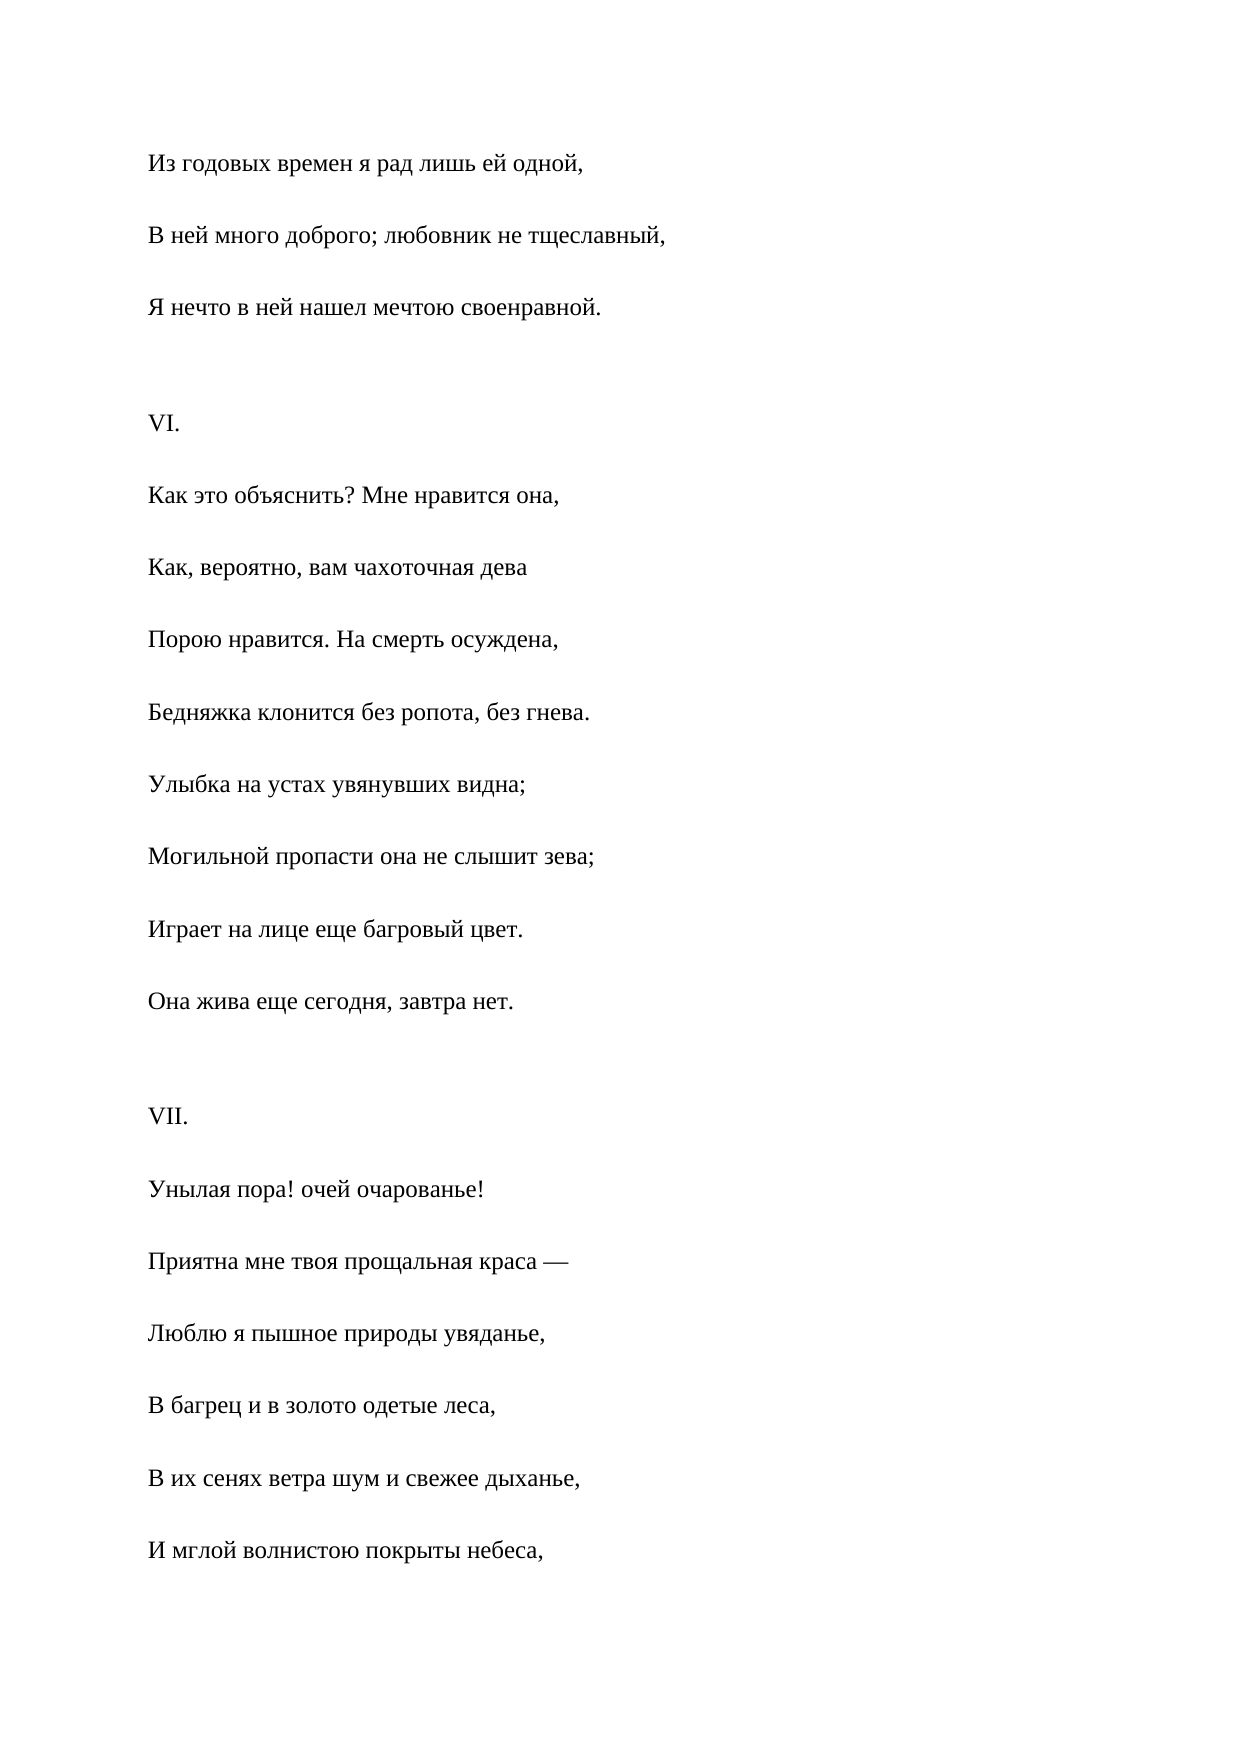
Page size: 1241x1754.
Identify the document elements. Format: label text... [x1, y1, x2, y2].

text Приятна мне твоя прощальная краса — [148, 1246, 1093, 1275]
text Улыбка на устах увянувших видна; [148, 769, 1093, 798]
text VI. [148, 364, 1093, 436]
text Она жива еще сегодня, завтра нет. [148, 986, 1093, 1015]
text Унылая пора! очей очарованье! [148, 1174, 1093, 1202]
text VII. [148, 1058, 1093, 1130]
text Как, вероятно, вам чахоточная дева [148, 552, 1093, 581]
text В их сенях ветра шум и свежее дыханье, [148, 1463, 1093, 1492]
text И мглой волнистою покрыты небеса, [148, 1535, 1093, 1564]
text Я нечто в ней нашел мечтою своенравной. [148, 292, 1093, 321]
text Бедняжка клонится без ропота, без гнева. [148, 697, 1093, 726]
text В багрец и в золото одетые леса, [148, 1391, 1093, 1419]
text Порою нравится. На смерть осуждена, [148, 624, 1093, 653]
text Из годовых времен я рад лишь ей одной, [148, 148, 1093, 176]
text Играет на лице еще багровый цвет. [148, 914, 1093, 942]
text Люблю я пышное природы увяданье, [148, 1318, 1093, 1347]
text Как это объяснить? Мне нравится она, [148, 480, 1093, 509]
text В ней много доброго; любовник не тщеславный, [148, 220, 1093, 249]
text Могильной пропасти она не слышит зева; [148, 841, 1093, 870]
